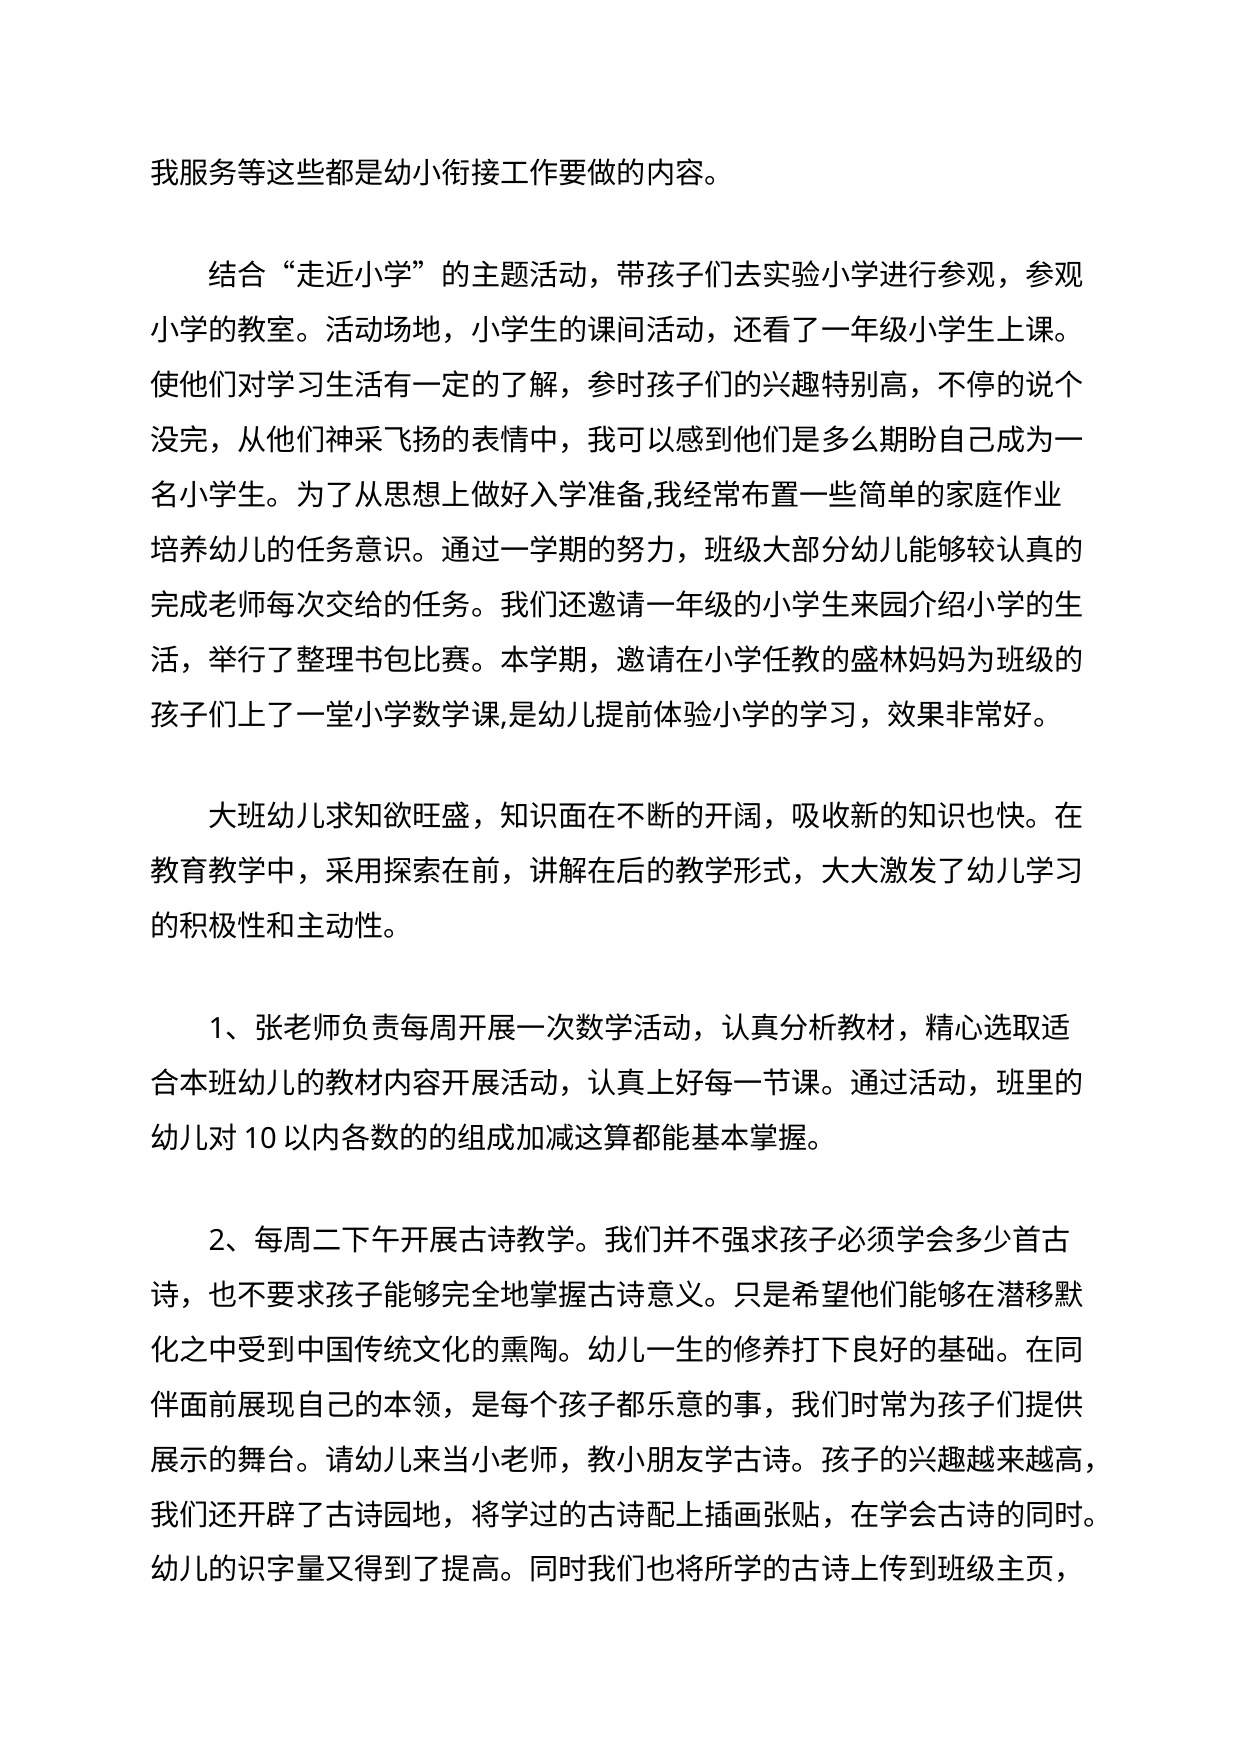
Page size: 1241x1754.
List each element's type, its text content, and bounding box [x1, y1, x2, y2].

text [150, 150, 1090, 192]
text 结合“走近小学”的主题活动，带孩子们去实验小学进行参观，参观小学的教室。活动场地，小学生的课间活动，还看了一年级小学生上课。使他们对学习生活有一定的了解，参时孩子们的兴趣特别高，不停的说个没完，从他们神采飞扬的表情中，我可以感到他们是多么期盼自己成为一名小学生。为了从思想上做好入学准备,我经常布置一些简单的家庭作业培养幼儿的任务意识。通过一学期的努力，班级大部分幼儿能够较认真的完成老师每次交给的任务。我们还邀请一年级的小学生来园介绍小学的生活，举行了整理书包比赛。本学期，邀请在小学任教的盛林妈妈为班级的孩子们上了一堂小学数学课,是幼儿提前体验小学的学习，效果非常好。 [150, 252, 1090, 733]
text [150, 1216, 1090, 1588]
text 1、张老师负责每周开展一次数学活动，认真分析教材，精心选取适合本班幼儿的教材内容开展活动，认真上好每一节课。通过活动，班里的幼儿对10以内各数的的组成加减这算都能基本掌握。 [150, 1004, 1090, 1157]
text 大班幼儿求知欲旺盛，知识面在不断的开阔，吸收新的知识也快。在教育教学中，采用探索在前，讲解在后的教学形式，大大激发了幼儿学习的积极性和主动性。 [150, 793, 1090, 945]
